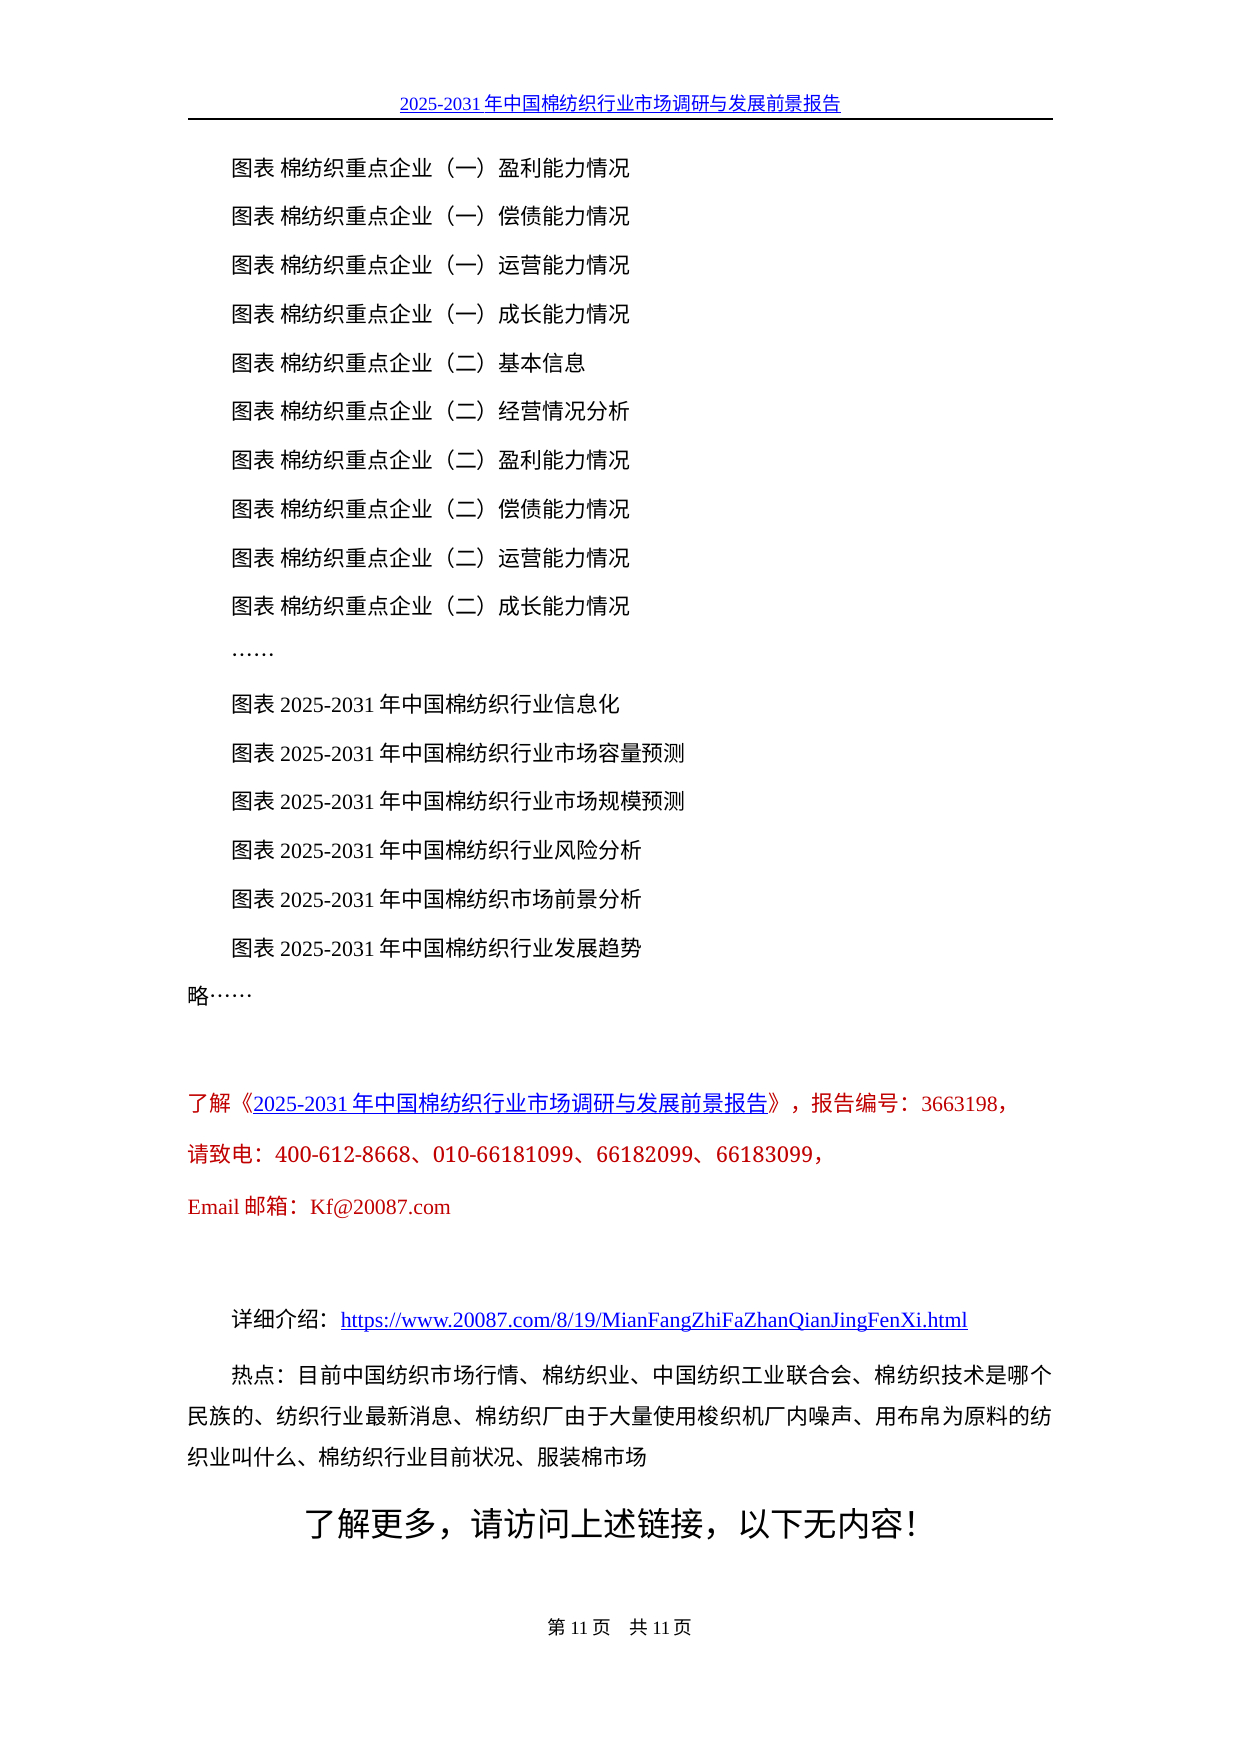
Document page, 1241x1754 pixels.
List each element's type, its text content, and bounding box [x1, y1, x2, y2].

text 详细介绍：https://www.20087.com/8/19/MianFangZhiFaZhanQianJingFenXi.html [187, 1301, 1053, 1334]
text Email邮箱：Kf@20087.com [187, 1188, 1053, 1221]
text 请致电：400-612-8668、010-66181099、66182099、66183099， [187, 1137, 1053, 1169]
text 热点：目前中国纺织市场行情、棉纺织业、中国纺织工业联合会、棉纺织技术是哪个民族的、纺织行业最新消息、棉纺织厂由于大量使用梭织机厂内噪声、用布帛为原料的纺织业叫什么、棉纺织行业目前状况、服装棉市场 [187, 1358, 1053, 1472]
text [187, 150, 1053, 1011]
text 了解《2025-2031年中国棉纺织行业市场调研与发展前景报告》，报告编号：3663198， [187, 1085, 1053, 1118]
title 了解更多，请访问上述链接，以下无内容！ [187, 1489, 1053, 1554]
